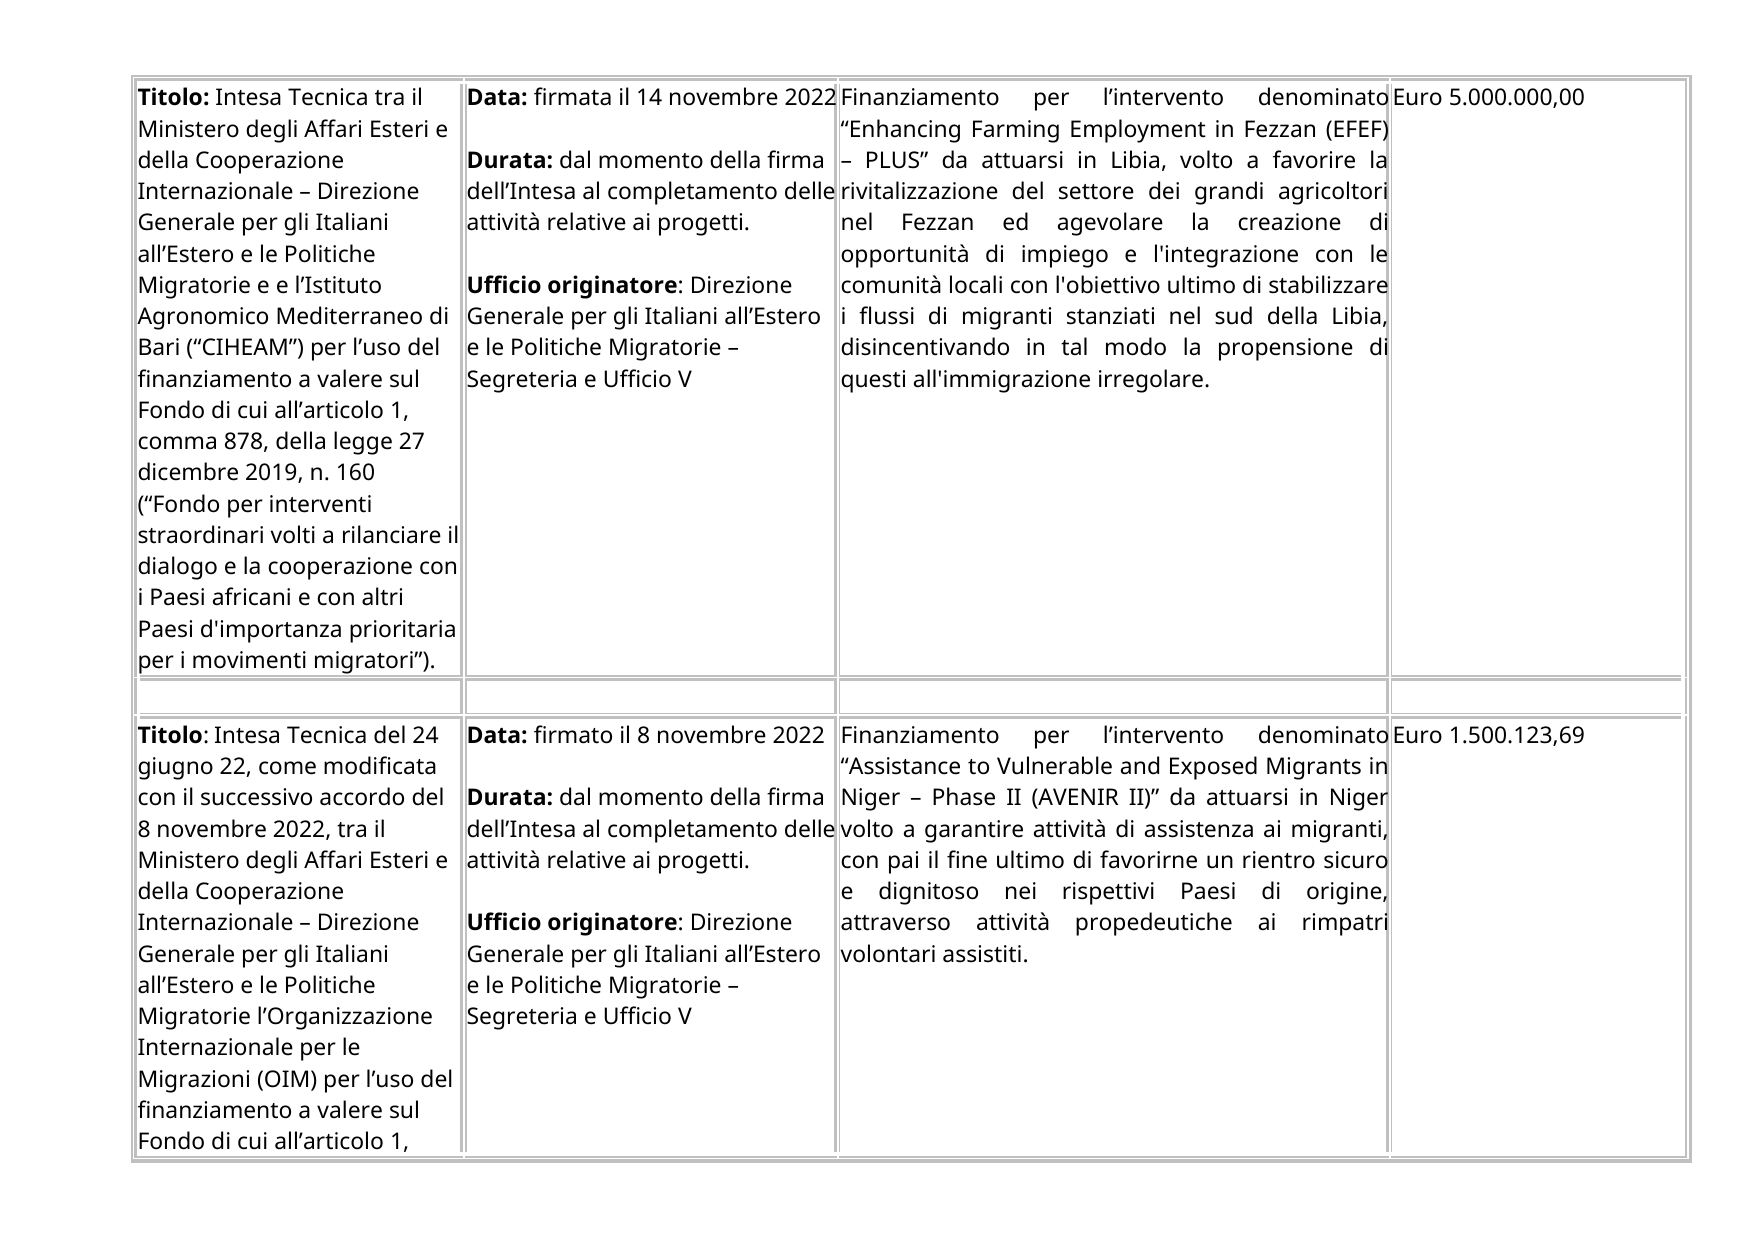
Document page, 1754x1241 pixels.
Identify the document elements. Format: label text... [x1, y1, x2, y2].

table_cell Titolo: Intesa Tecnica tra il Ministero degli Affari Esteri e della Cooperazione Internazionale – Direzione Generale per gli Italiani all’Estero e le Politiche Migratorie e e l’Istituto Agronomico Mediterraneo di Bari (“CIHEAM”) per l’uso del finanziamento a valere sul Fondo di cui all’articolo 1, comma 878, della legge 27 dicembre 2019, n. 160 (“Fondo per interventi straordinari volti a rilanciare il dialogo e la cooperazione con i Paesi africani e con altri Paesi d'importanza prioritaria per i movimenti migratori”). [137, 81, 463, 675]
table_cell Euro 1.500.123,69 [1389, 713, 1688, 1156]
table_cell Euro 5.000.000,00 [1389, 77, 1688, 675]
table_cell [837, 713, 1389, 1156]
table_cell Data: firmata il 14 novembre 2022 Durata: dal momento della firma dell’Intesa al completamento delle attività relative ai progetti. Ufficio originatore: Direzione Generale per gli Italiani all’Estero e le Politiche Migratorie – Segreteria e Ufficio V [463, 77, 837, 675]
table_cell [1389, 675, 1688, 712]
table_cell [840, 681, 1386, 712]
table_cell [134, 675, 463, 712]
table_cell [463, 713, 837, 1156]
table_cell [467, 681, 834, 712]
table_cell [134, 713, 463, 1156]
table_cell Finanziamento per l’intervento denominato “Enhancing Farming Employment in Fezzan (EFEF) – PLUS” da attuarsi in Libia, volto a favorire la rivitalizzazione del settore dei grandi agricoltori nel Fezzan ed agevolare la creazione di opportunità di impiego e l'integrazione con le comunità locali con l'obiettivo ultimo di stabilizzare i flussi di migranti stanziati nel sud della Libia, disincentivando in tal modo la propensione di questi all'immigrazione irregolare. [837, 77, 1389, 675]
